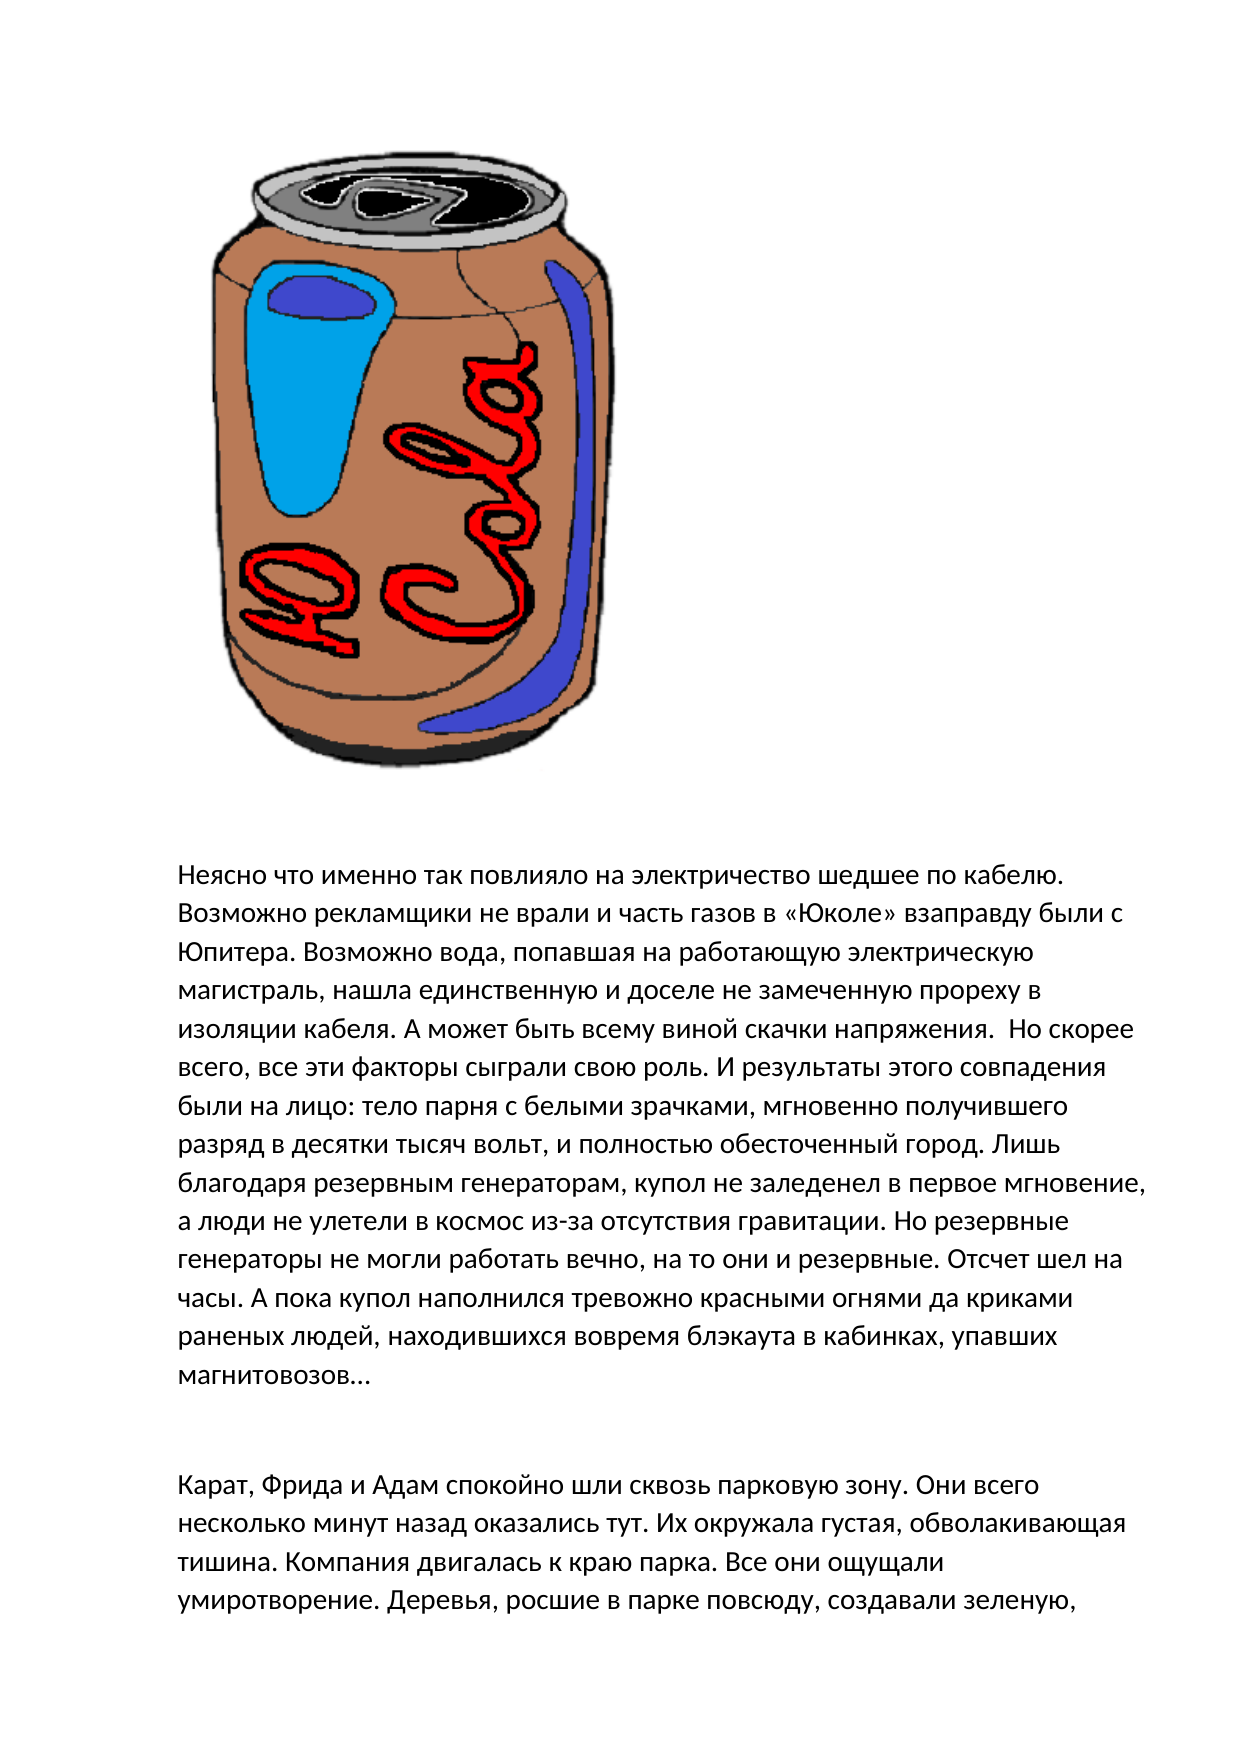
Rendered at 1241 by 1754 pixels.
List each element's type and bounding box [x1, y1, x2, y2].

text [177, 1466, 1152, 1617]
text [177, 118, 1152, 1391]
picture [177, 118, 668, 815]
